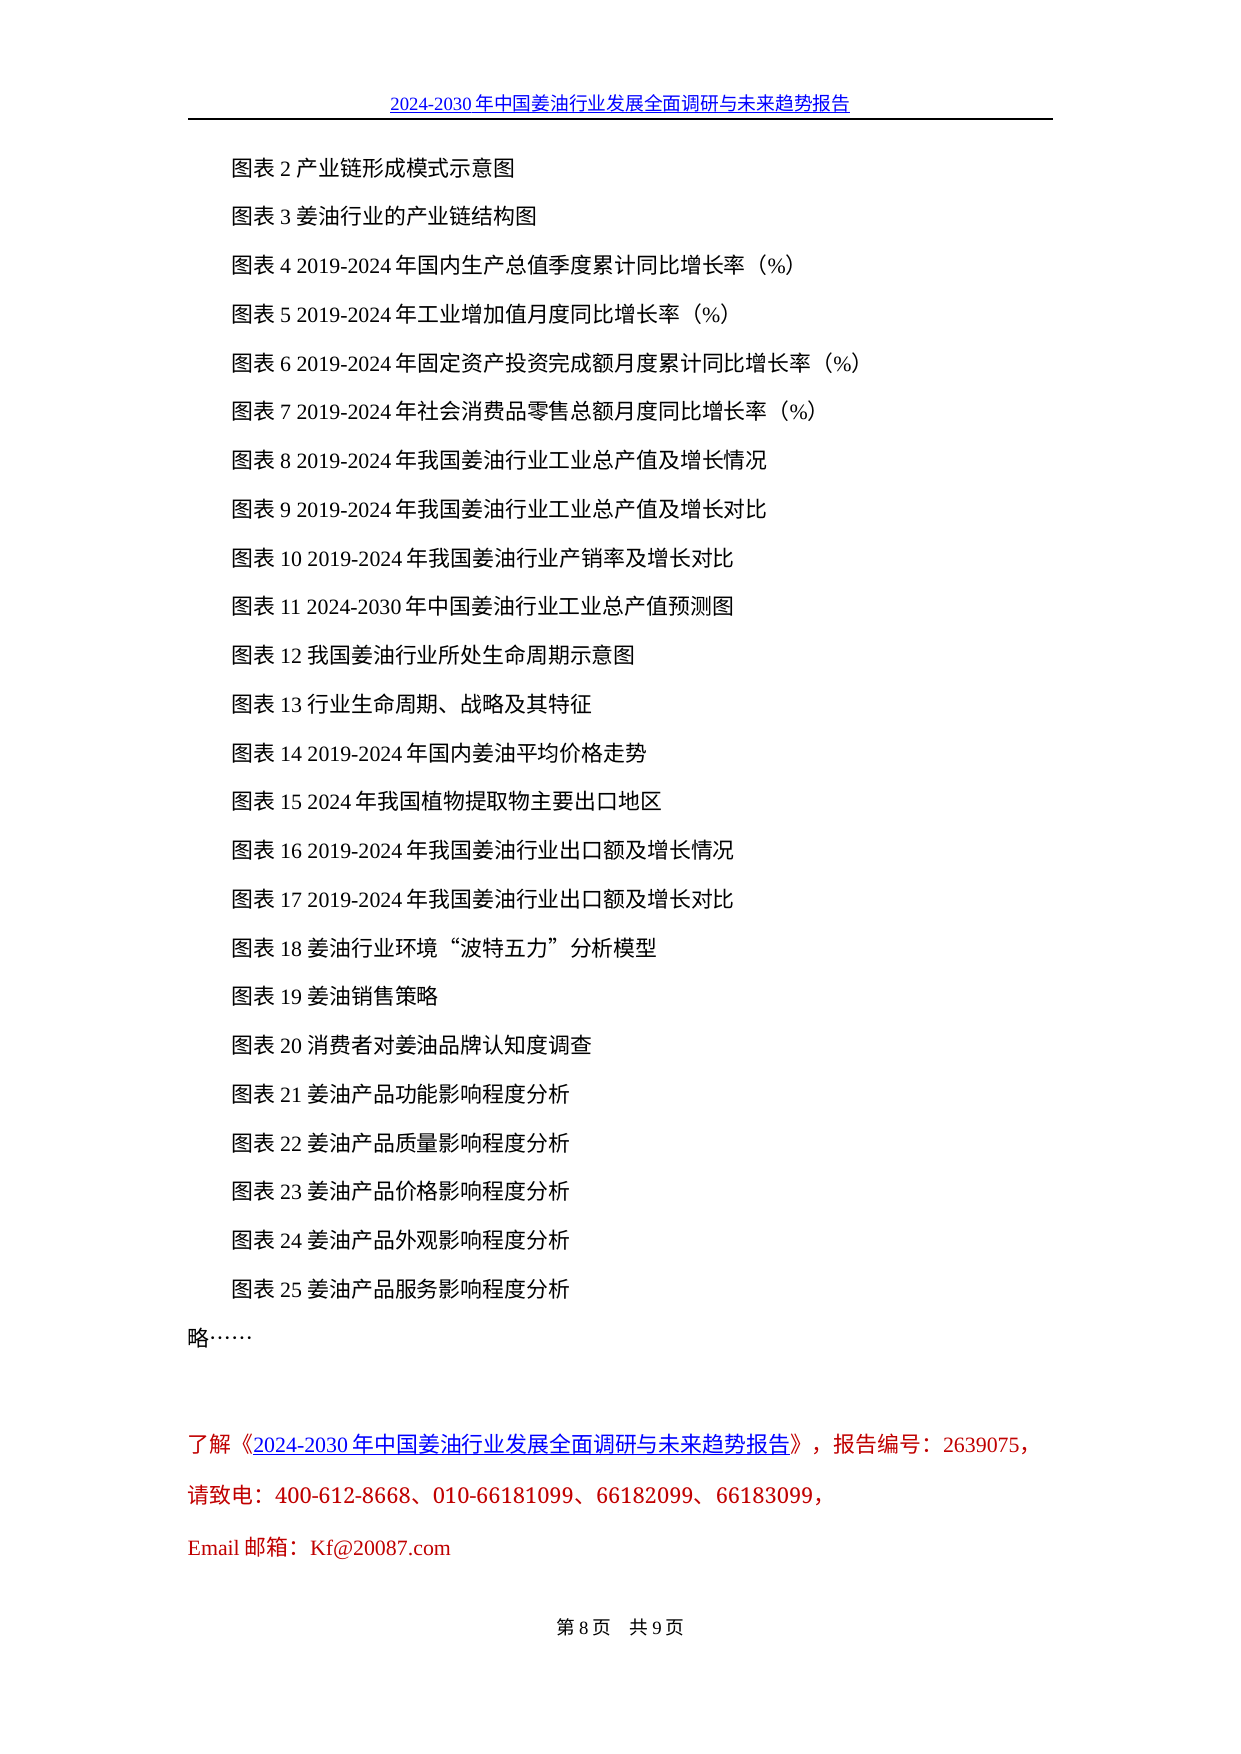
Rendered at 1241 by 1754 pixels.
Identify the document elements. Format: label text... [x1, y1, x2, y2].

text 了解《2024-2030年中国姜油行业发展全面调研与未来趋势报告》，报告编号：2639075， [187, 1427, 1053, 1459]
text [187, 150, 1053, 1353]
text 请致电：400-612-8668、010-66181099、66182099、66183099， [187, 1478, 1053, 1511]
text Email邮箱：Kf@20087.com [187, 1530, 1053, 1562]
